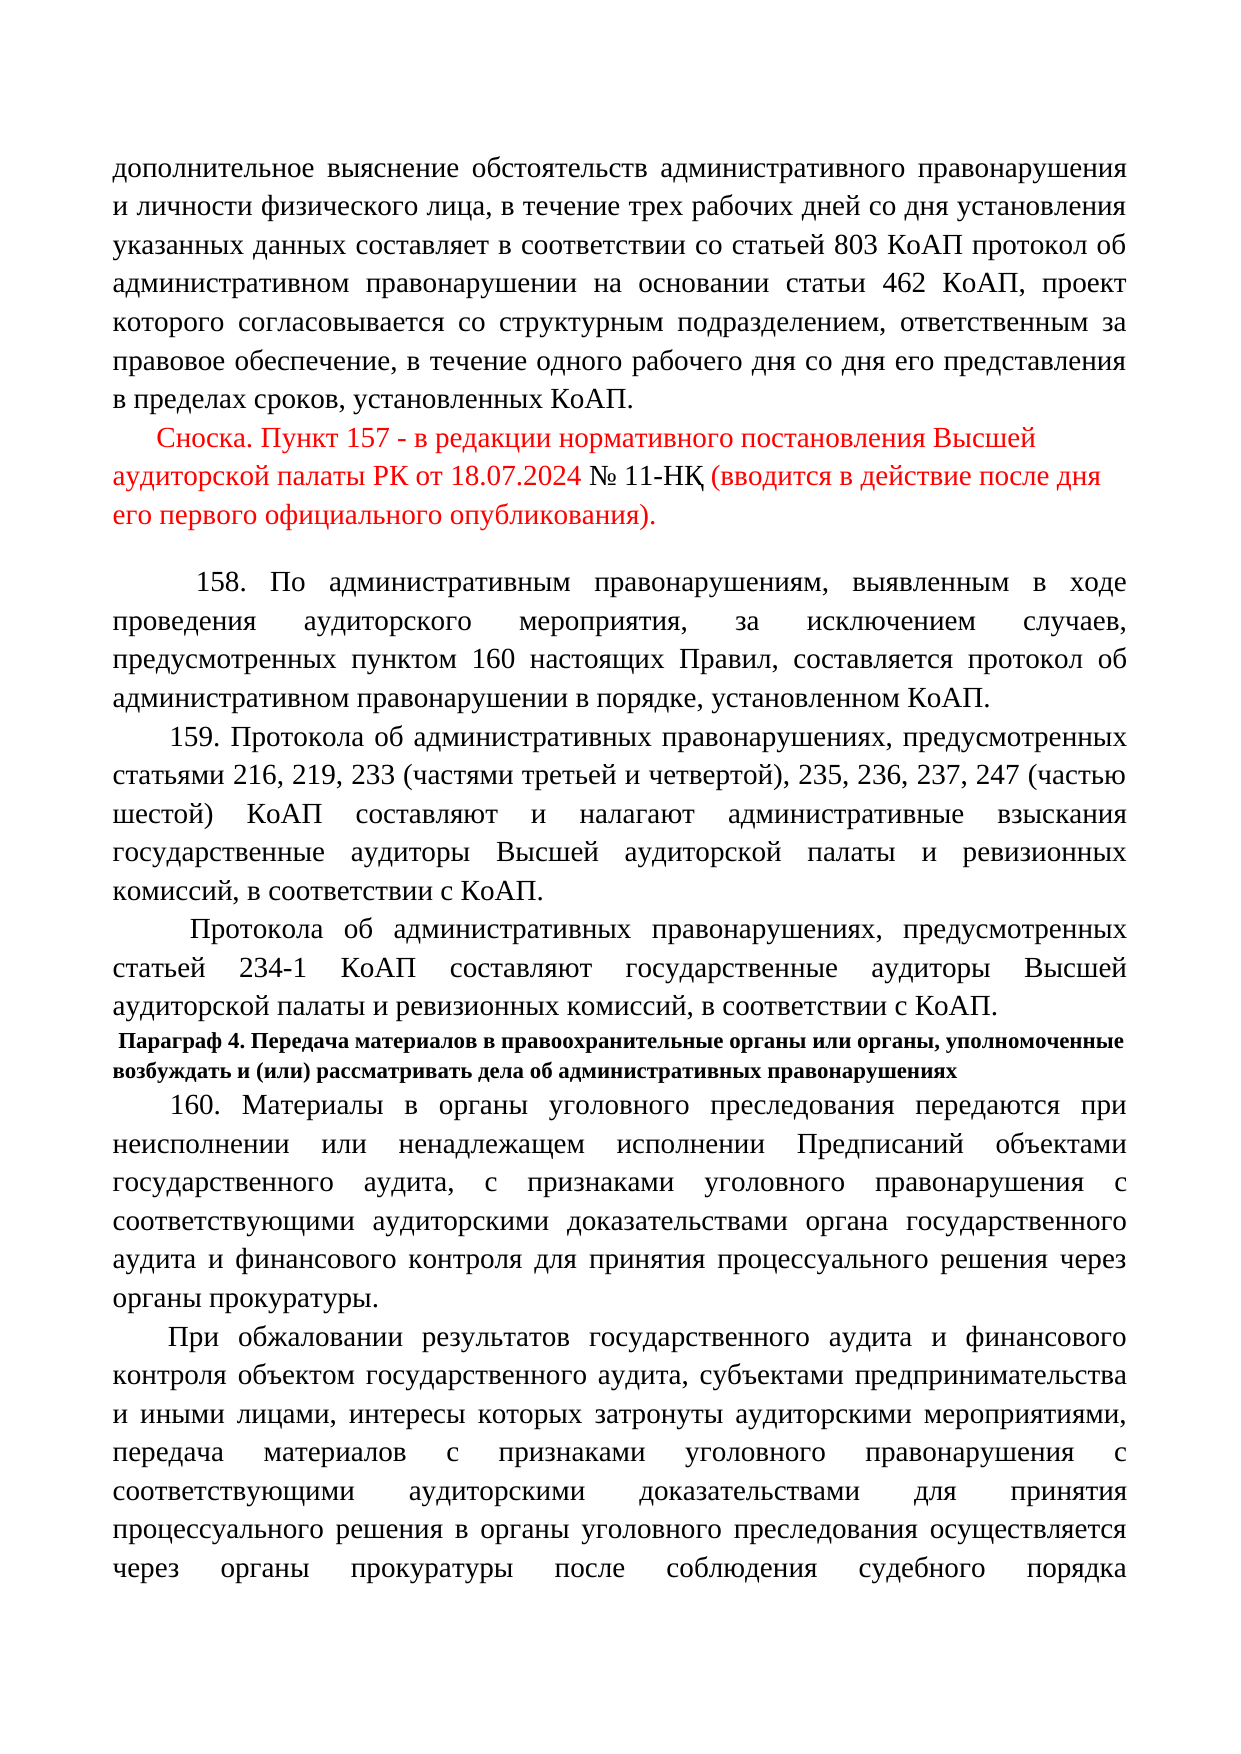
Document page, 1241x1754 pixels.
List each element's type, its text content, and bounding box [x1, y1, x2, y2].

text 160. Материалы в органы уголовного преследования передаются при неисполнении или ненадлежащем исполнении Предписаний объектами государственного аудита, с признаками уголовного правонарушения с соответствующими аудиторскими доказательствами органа государственного аудита и финансового контроля для принятия процессуального решения через органы прокуратуры. [112, 1087, 1128, 1314]
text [112, 150, 1128, 415]
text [112, 1319, 1128, 1583]
text Протокола об административных правонарушениях, предусмотренных статьей 234-1 КоАП составляют государственные аудиторы Высшей аудиторской палаты и ревизионных комиссий, в соответствии с КоАП. [112, 911, 1128, 1022]
text Сноска. Пункт 157 - в редакции нормативного постановления Высшей аудиторской палаты РК от 18.07.2024 № 11-НҚ (вводится в действие после дня его первого официального опубликования). [112, 420, 1128, 561]
text Параграф 4. Передача материалов в правоохранительные органы или органы, уполномоченные возбуждать и (или) рассматривать дела об административных правонарушениях [112, 1027, 1128, 1083]
text 159. Протокола об административных правонарушениях, предусмотренных статьями 216, 219, 233 (частями третьей и четвертой), 235, 236, 237, 247 (частью шестой) КоАП составляют и налагают административные взыскания государственные аудиторы Высшей аудиторской палаты и ревизионных комиссий, в соответствии с КоАП. [112, 719, 1128, 906]
text 158. По административным правонарушениям, выявленным в ходе проведения аудиторского мероприятия, за исключением случаев, предусмотренных пунктом 160 настоящих Правил, составляется протокол об административном правонарушении в порядке, установленном КоАП. [112, 564, 1128, 714]
